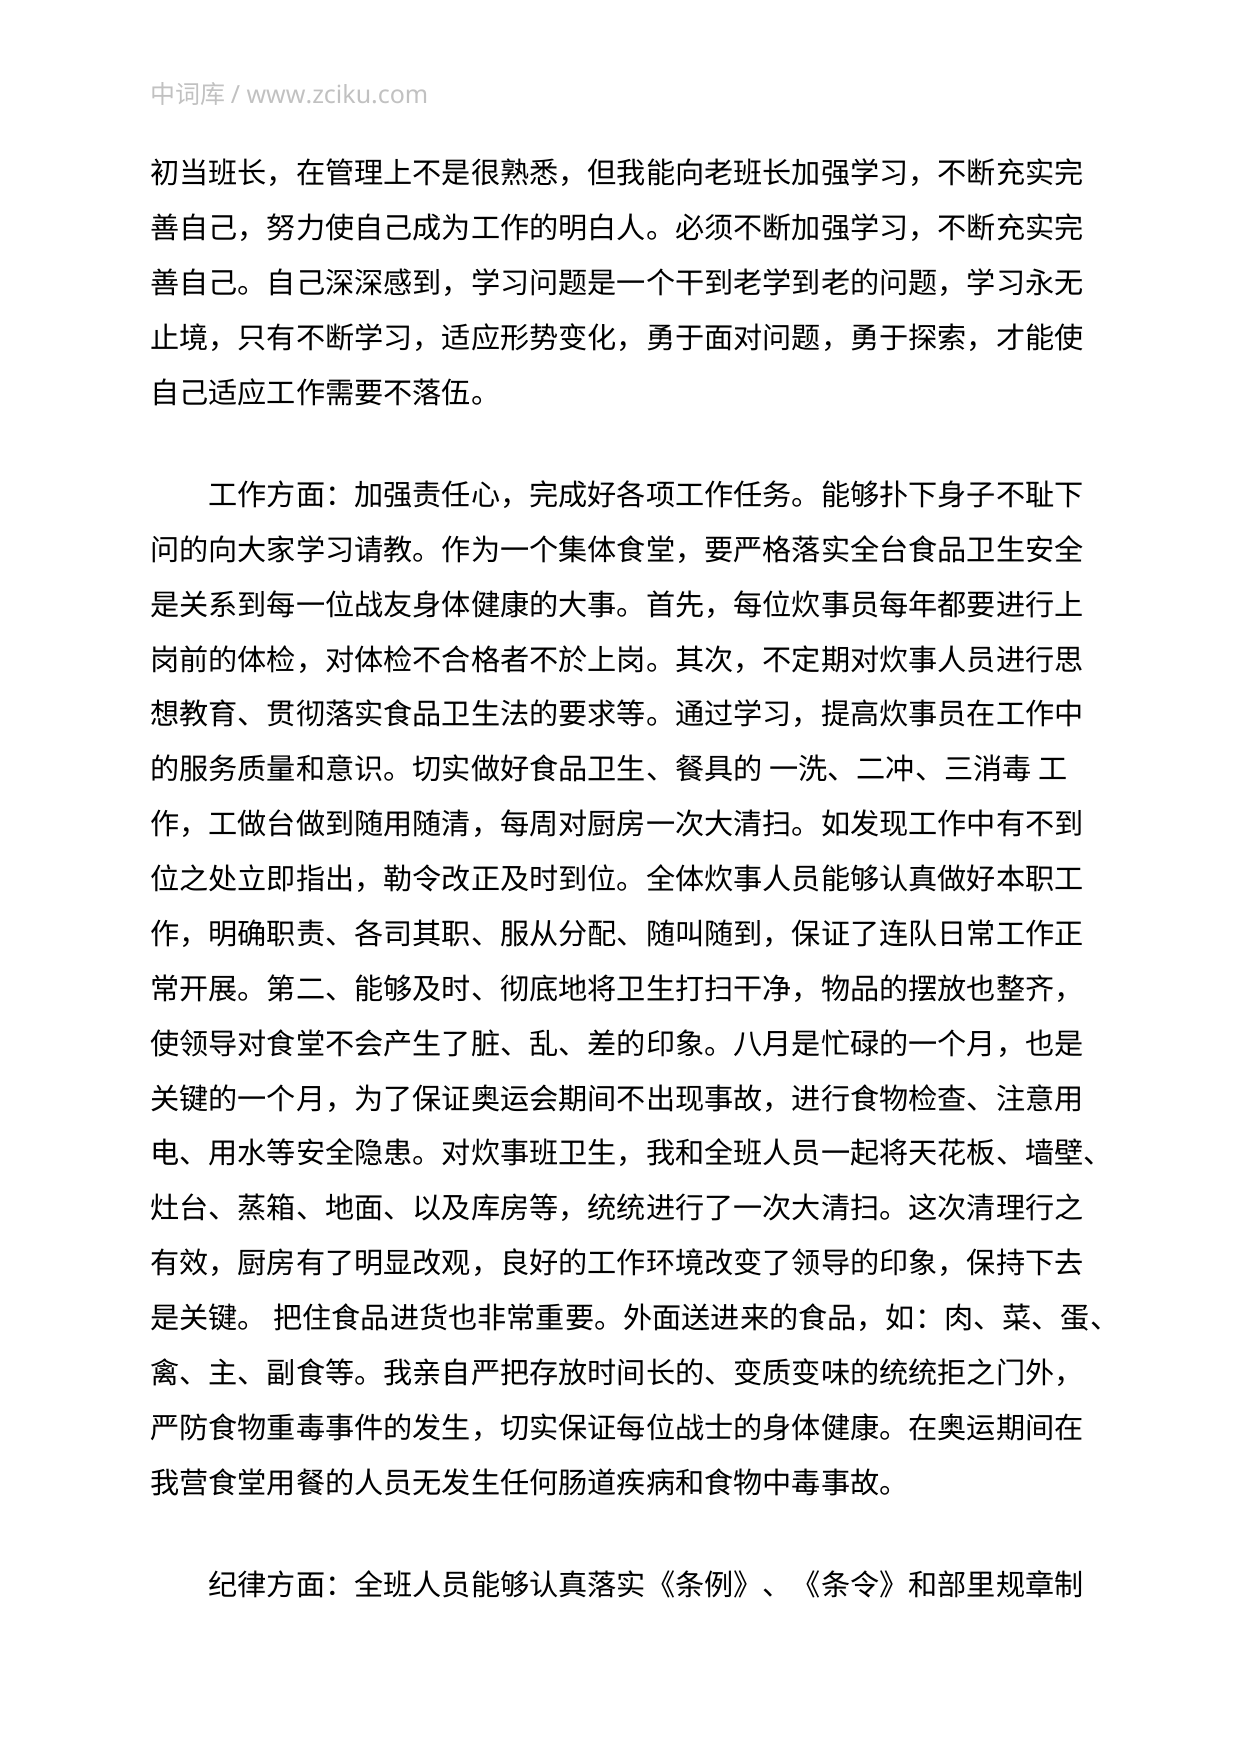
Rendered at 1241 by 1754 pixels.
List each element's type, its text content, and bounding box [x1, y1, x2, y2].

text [150, 150, 1090, 412]
text 工作方面：加强责任心，完成好各项工作任务。能够扑下身子不耻下问的向大家学习请教。作为一个集体食堂，要严格落实全台食品卫生安全是关系到每一位战友身体健康的大事。首先，每位炊事员每年都要进行上岗前的体检，对体检不合格者不於上岗。其次，不定期对炊事人员进行思想教育、贯彻落实食品卫生法的要求等。通过学习，提高炊事员在工作中的服务质量和意识。切实做好食品卫生、餐具的 一洗、二冲、三消毒 工作，工做台做到随用随清，每周对厨房一次大清扫。如发现工作中有不到位之处立即指出，勒令改正及时到位。全体炊事人员能够认真做好本职工作，明确职责、各司其职、服从分配、随叫随到，保证了连队日常工作正常开展。第二、能够及时、彻底地将卫生打扫干净，物品的摆放也整齐，使领导对食堂不会产生了脏、乱、差的印象。八月是忙碌的一个月，也是关键的一个月，为了保证奥运会期间不出现事故，进行食物检查、注意用电、用水等安全隐患。对炊事班卫生，我和全班人员一起将天花板、墙壁、灶台、蒸箱、地面、以及库房等，统统进行了一次大清扫。这次清理行之有效，厨房有了明显改观，良好的工作环境改变了领导的印象，保持下去是关键。 把住食品进货也非常重要。外面送进来的食品，如：肉、菜、蛋、禽、主、副食等。我亲自严把存放时间长的、变质变味的统统拒之门外，严防食物重毒事件的发生，切实保证每位战士的身体健康。在奥运期间在我营食堂用餐的人员无发生任何肠道疾病和食物中毒事故。 [150, 471, 1090, 1502]
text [150, 1561, 1090, 1603]
